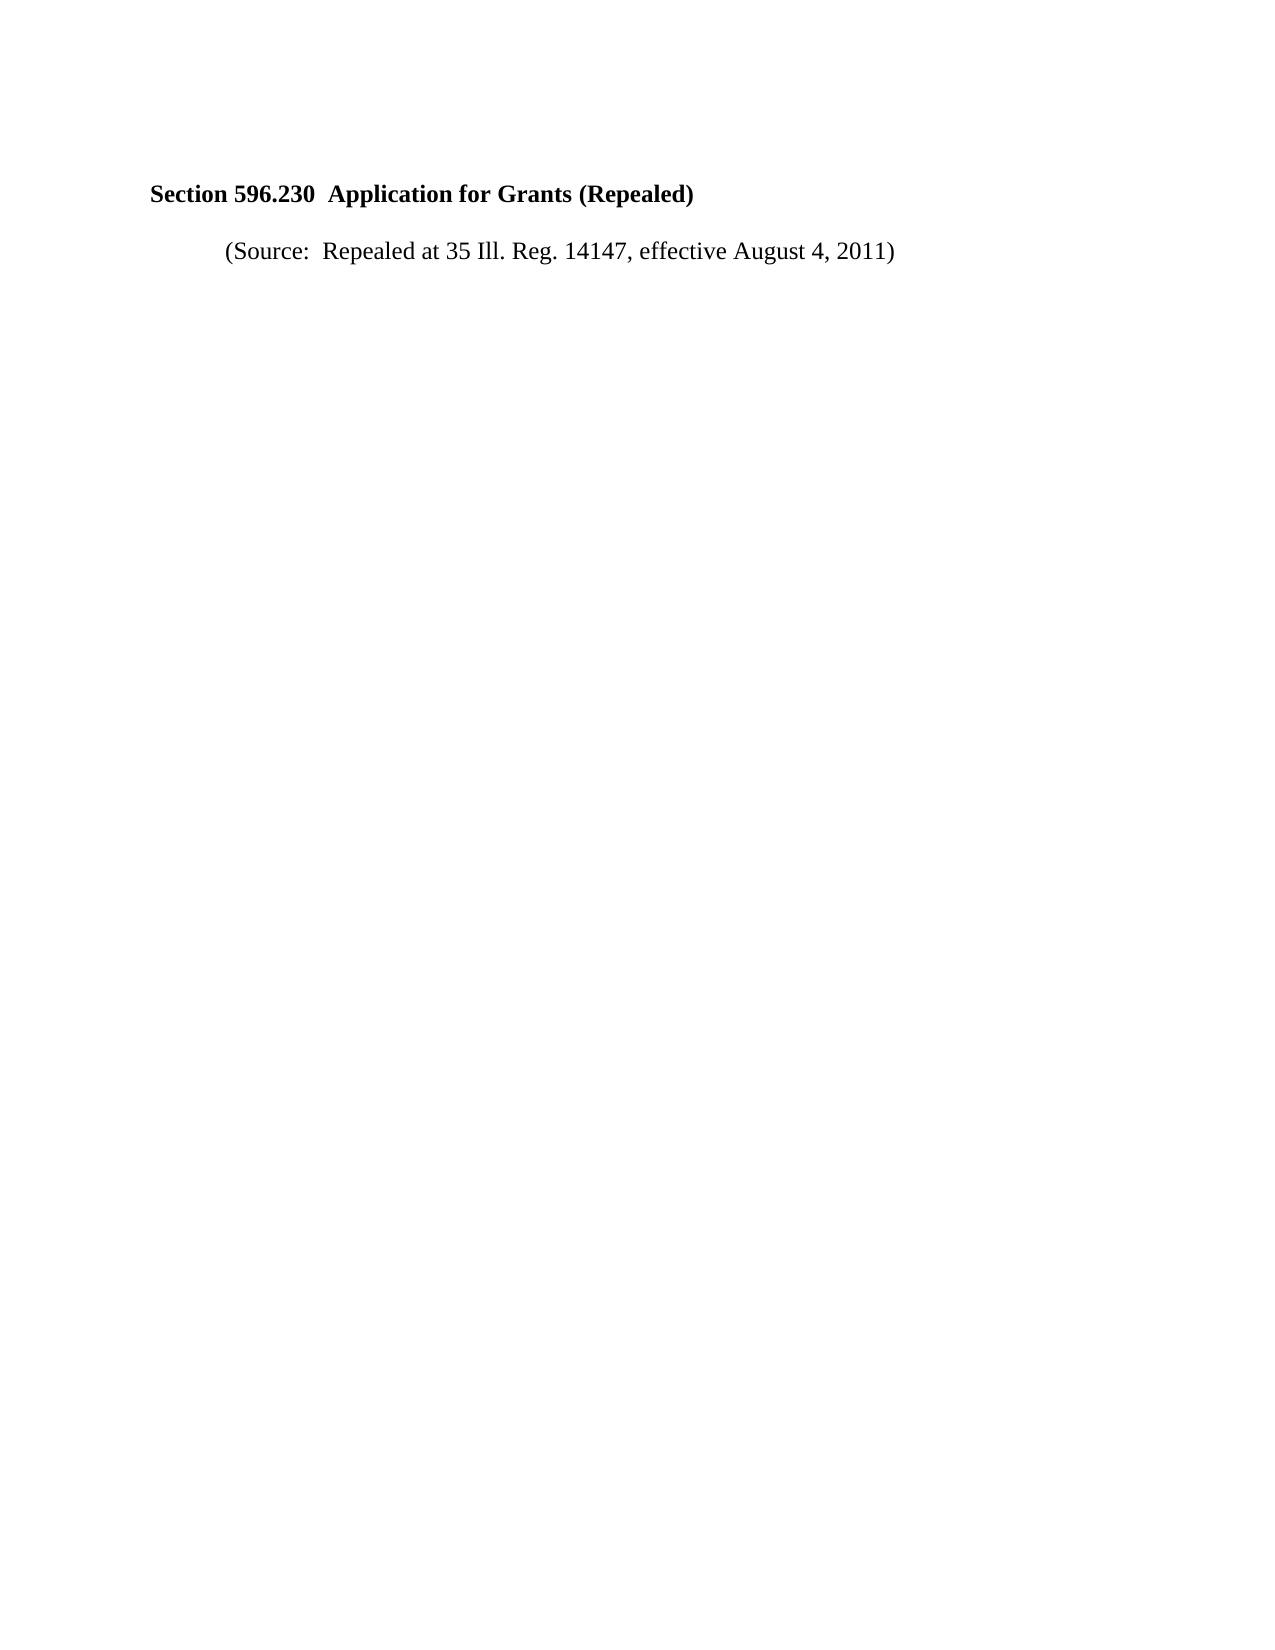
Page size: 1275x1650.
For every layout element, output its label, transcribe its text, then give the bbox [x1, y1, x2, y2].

text (Source: Repealed at 35 Ill. Reg. 14147, effective August 4, 2011) [225, 236, 1125, 265]
text Section 596.230 Application for Grants (Repealed) [150, 179, 1125, 207]
